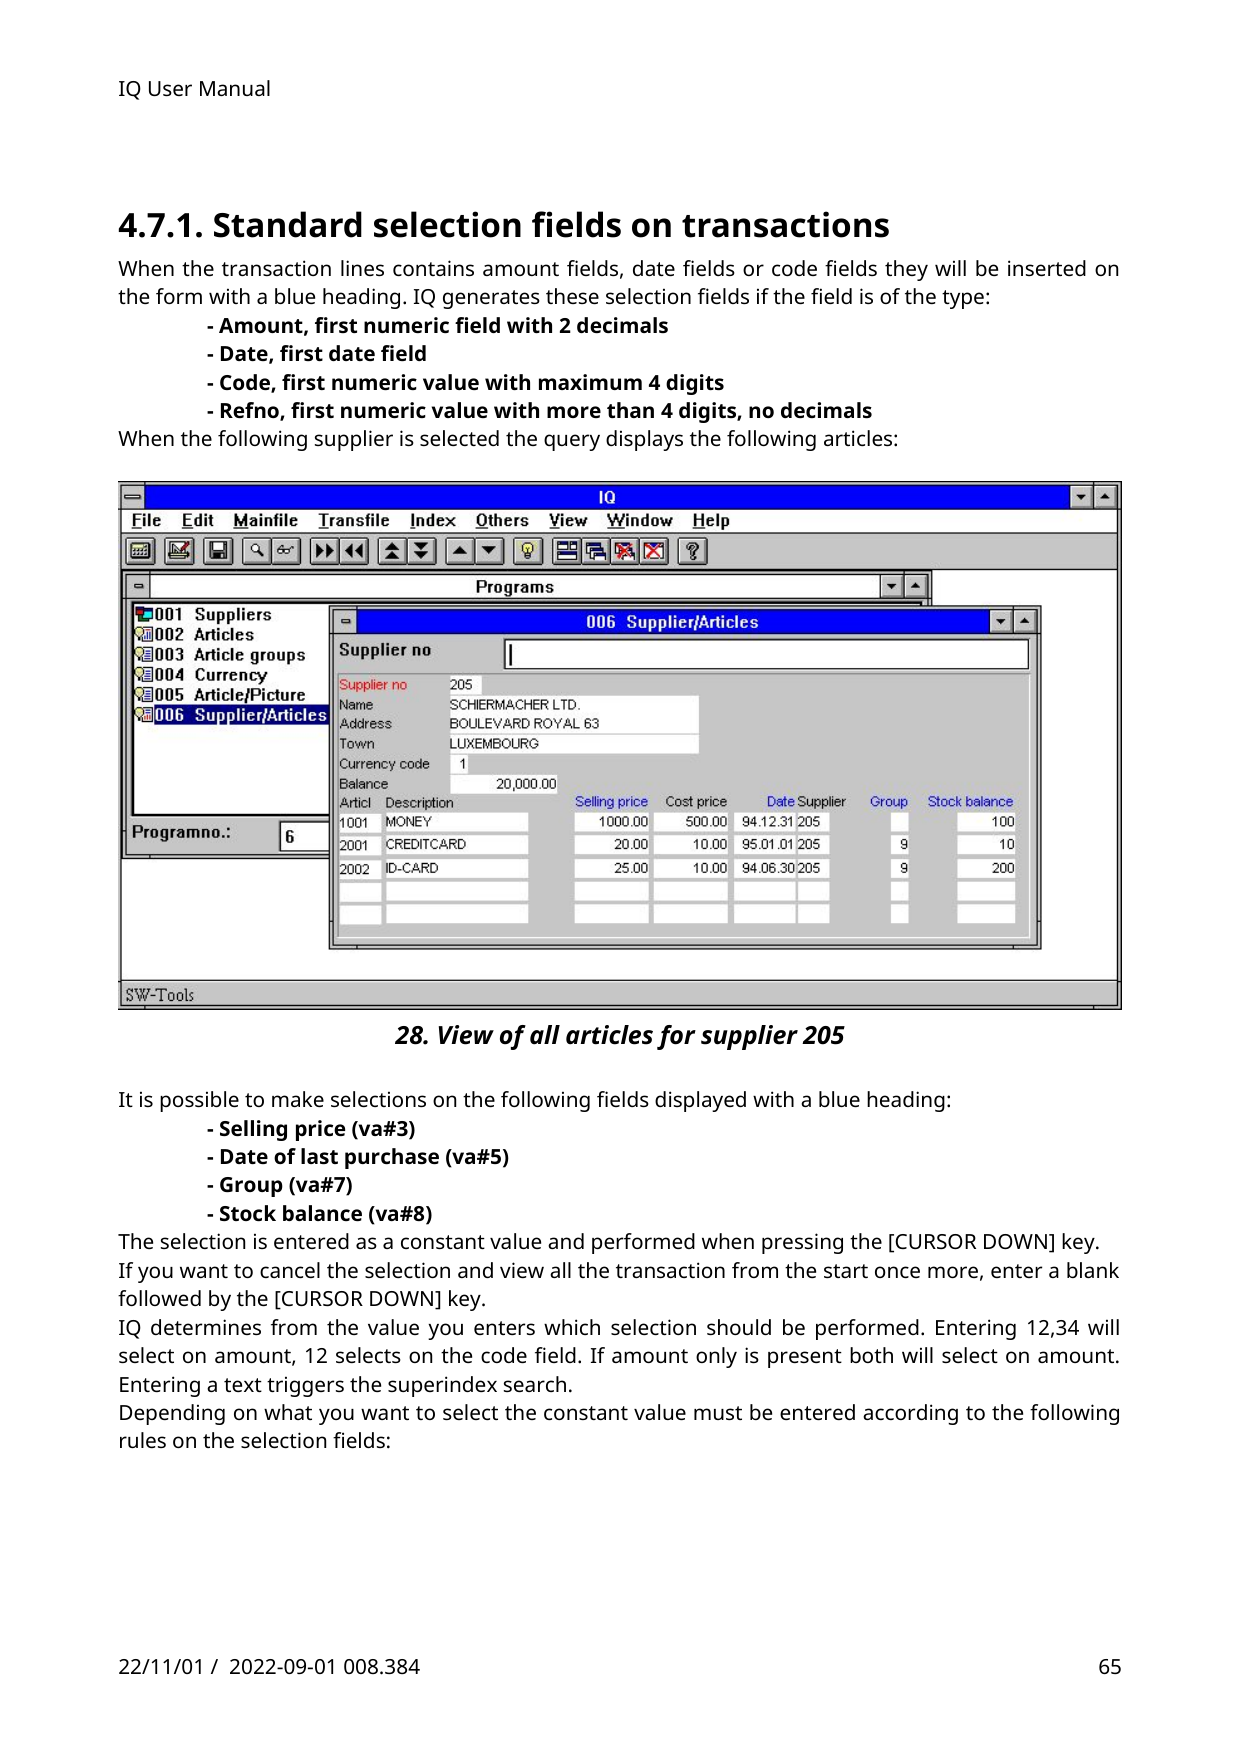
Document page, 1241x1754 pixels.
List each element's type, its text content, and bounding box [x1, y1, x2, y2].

text The selection is entered as a constant value and performed when pressing the [CURSOR DOWN] key. [118, 1227, 1122, 1256]
subtitle 4.7.1. Standard selection fields on transactions [118, 202, 1122, 248]
text It is possible to make selections on the following fields displayed with a blue heading: [118, 1085, 1122, 1114]
text - Date of last purchase (va#5) [207, 1142, 1122, 1171]
text - Amount, first numeric field with 2 decimals [207, 311, 1122, 339]
text If you want to cancel the selection and view all the transaction from the start once more, enter a blank followed by the [CURSOR DOWN] key. [118, 1256, 1122, 1313]
text - Date, first date field [207, 339, 1122, 368]
text IQ determines from the value you enters which selection should be performed. Entering 12,34 will select on amount, 12 selects on the code field. If amount only is present both will select on amount. Entering a text triggers the superindex search. [118, 1313, 1122, 1398]
text - Refno, first numeric value with more than 4 digits, no decimals [207, 396, 1122, 424]
picture [118, 481, 1122, 1010]
text - Stock balance (va#8) [207, 1199, 1122, 1227]
text When the following supplier is selected the query displays the following articles: [118, 424, 1122, 453]
text - Selling price (va#3) [207, 1114, 1122, 1142]
text When the transaction lines contains amount fields, date fields or code fields they will be inserted on the form with a blue heading. IQ generates these selection fields if the field is of the type: [118, 254, 1122, 311]
subtitle 28. View of all articles for supplier 205 [118, 1018, 1122, 1052]
text - Group (va#7) [207, 1171, 1122, 1199]
text - Code, first numeric value with maximum 4 digits [207, 368, 1122, 396]
text Depending on what you want to select the constant value must be entered according to the following rules on the selection fields: [118, 1398, 1122, 1455]
